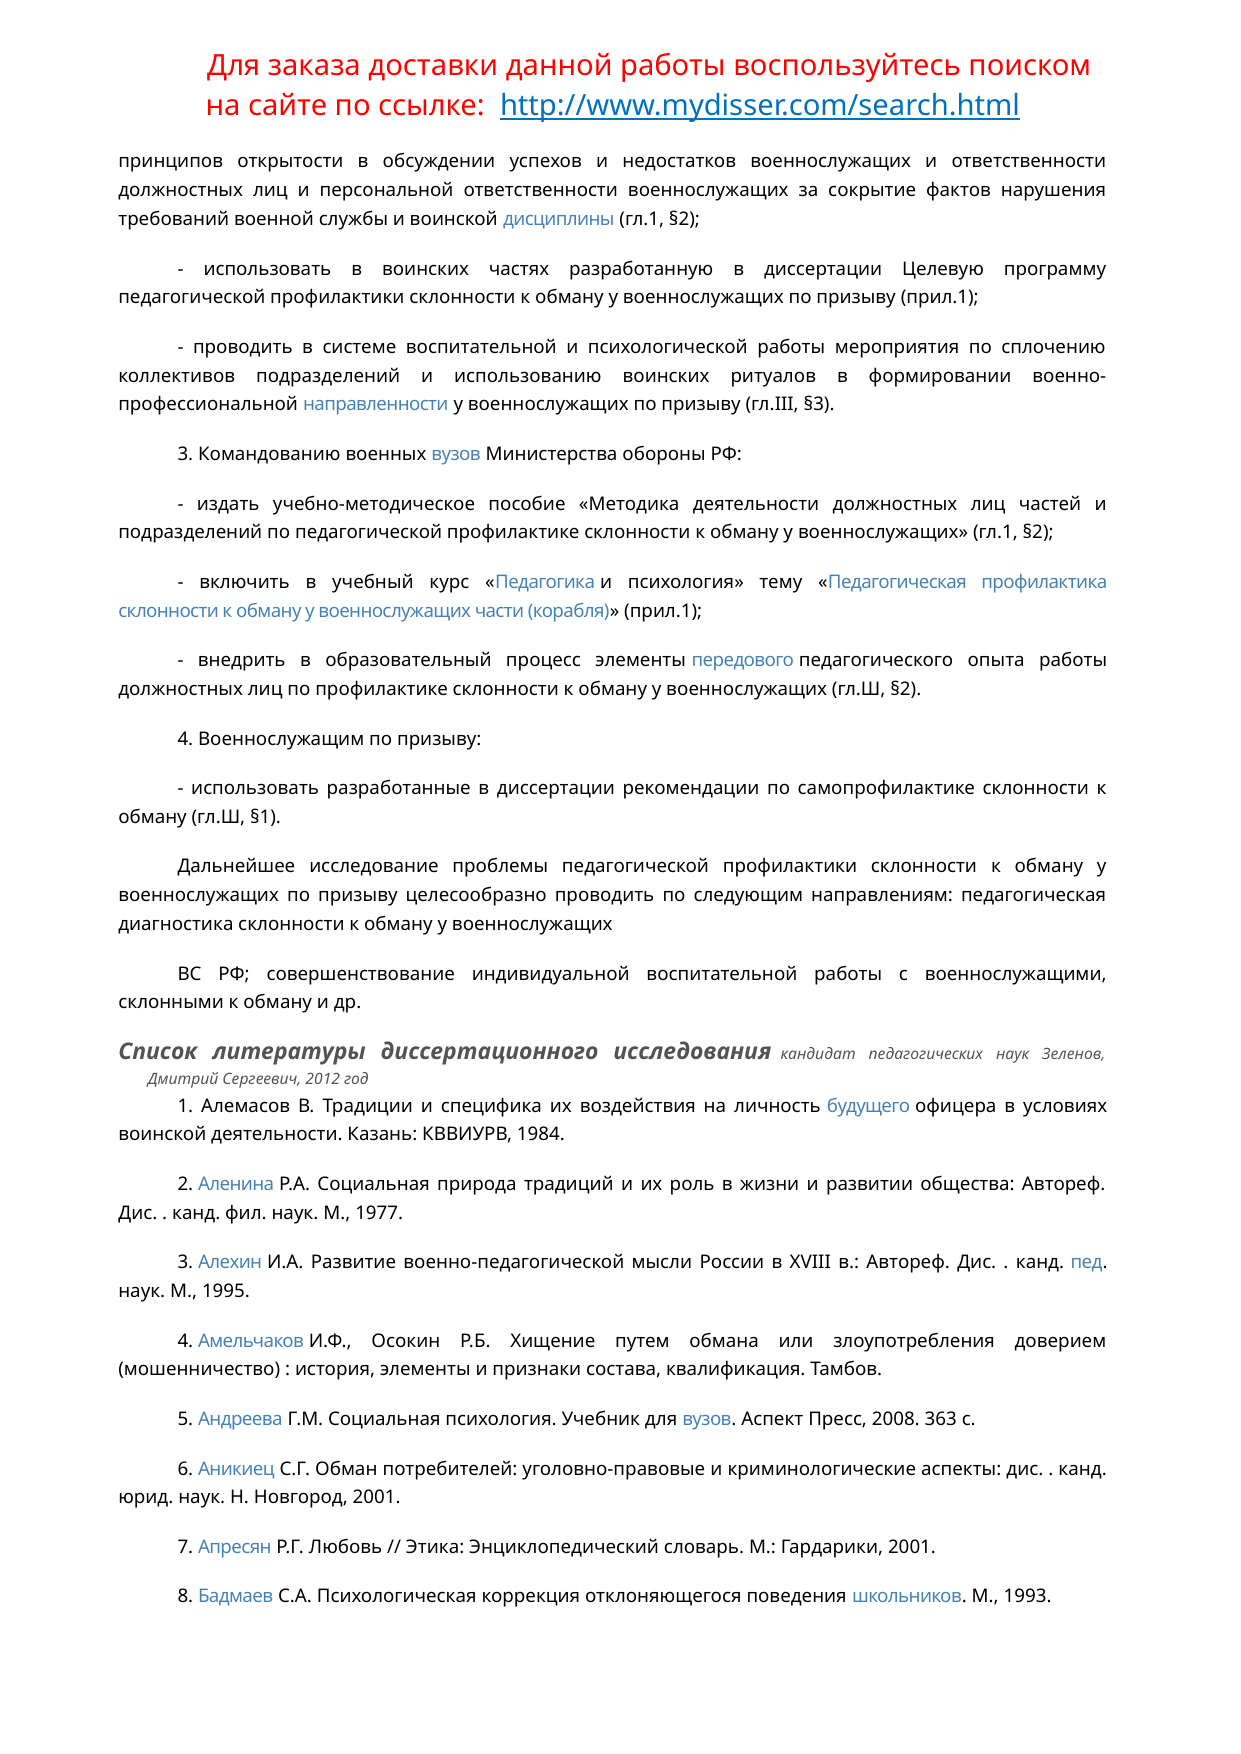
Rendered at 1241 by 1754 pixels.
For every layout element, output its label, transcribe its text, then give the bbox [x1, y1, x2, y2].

subtitle Список литературы диссертационного исследования кандидат педагогических наук Зеленов, Дмитрий Сергеевич, 2012 год [118, 1035, 1107, 1089]
